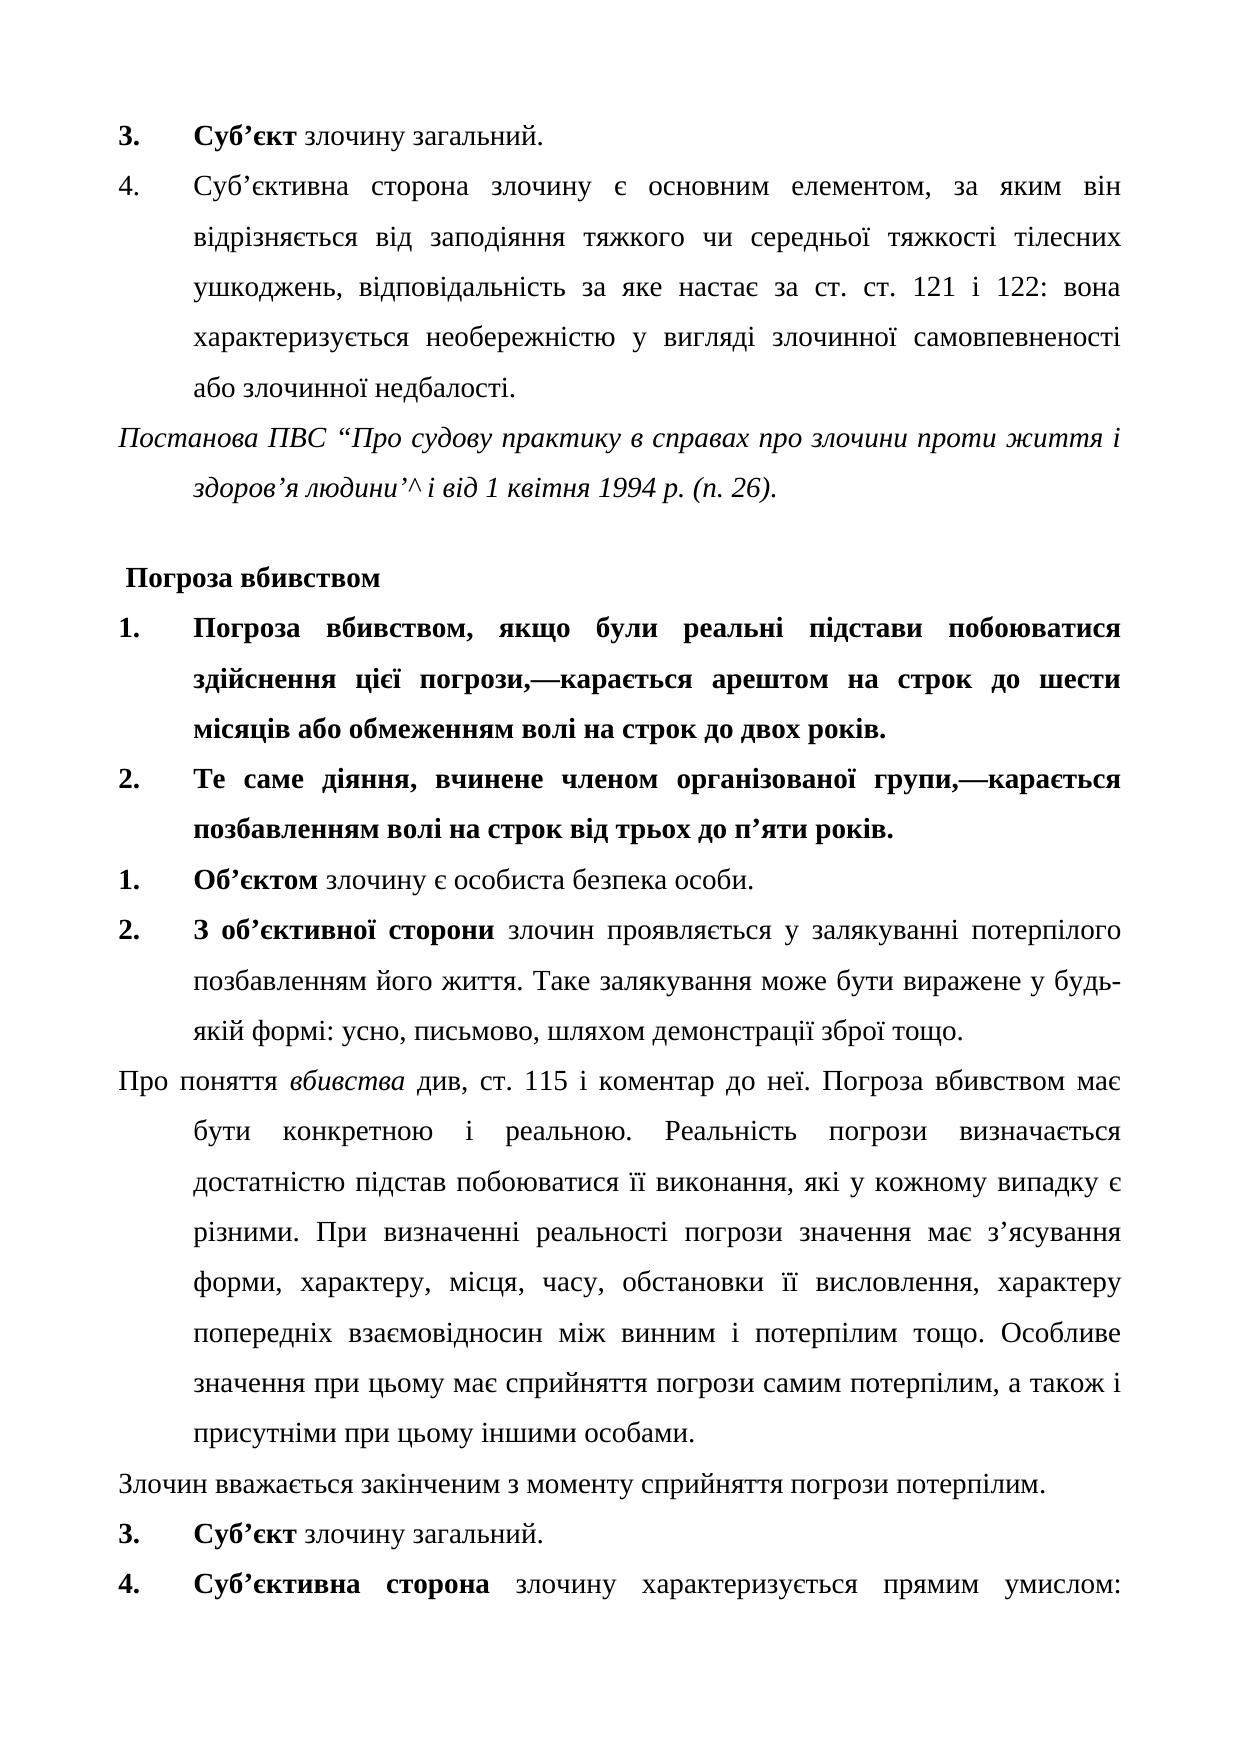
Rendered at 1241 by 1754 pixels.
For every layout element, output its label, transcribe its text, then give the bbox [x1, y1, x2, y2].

list Про поняття вбивства див, ст. 115 і коментар до неї. Погроза вбивством має бути конкретною і реальною. Реальність погрози визначається достатністю підстав побоюватися її виконання, які у кожному випадку є різними. При визначенні реальності погрози значення має з’ясування форми, характеру, місця, часу, обстановки її висловлення, характеру попередніх взаємовідносин між винним і потерпілим тощо. Особливе значення при цьому має сприйняття погрози самим потерпілим, а також і присутніми при цьому іншими особами. [118, 1063, 1122, 1449]
list 1. Погроза вбивством, якщо були реальні підстави побоюватися здійснення цієї погрози,—карається арештом на строк до шести місяців або обмеженням волі на строк до двох років. [118, 610, 1122, 744]
list 2. З об’єктивної сторони злочин проявляється у залякуванні потерпілого позбавленням його життя. Таке залякування може бути виражене у будь-якій формі: усно, письмово, шляхом демонстрації зброї тощо. [118, 912, 1122, 1046]
list 2. Те саме діяння, вчинене членом організованої групи,—карається позбавленням волі на строк від трьох до п’яти років. [118, 761, 1122, 845]
subtitle Погроза вбивством [118, 560, 1122, 594]
list 3. Суб’єкт злочину загальний. [118, 118, 1122, 152]
list 4. Суб’єктивна сторона злочину є основним елементом, за яким він відрізняється від заподіяння тяжкого чи середньої тяжкості тілесних ушкоджень, відповідальність за яке настає за ст. ст. 121 і 122: вона характеризується необережністю у вигляді злочинної самовпевненості або злочинної недбалості. [118, 168, 1122, 403]
list Злочин вважається закінченим з моменту сприйняття погрози потерпілим. [118, 1466, 1122, 1499]
list Постанова ПВС “Про судову практику в справах про злочини проти життя і здоров’я людини’^ і від 1 квітня 1994 р. (п. 26). [118, 420, 1122, 504]
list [118, 1566, 1122, 1600]
list 1. Об’єктом злочину є особиста безпека особи. [118, 862, 1122, 896]
list 3. Суб’єкт злочину загальний. [118, 1516, 1122, 1549]
